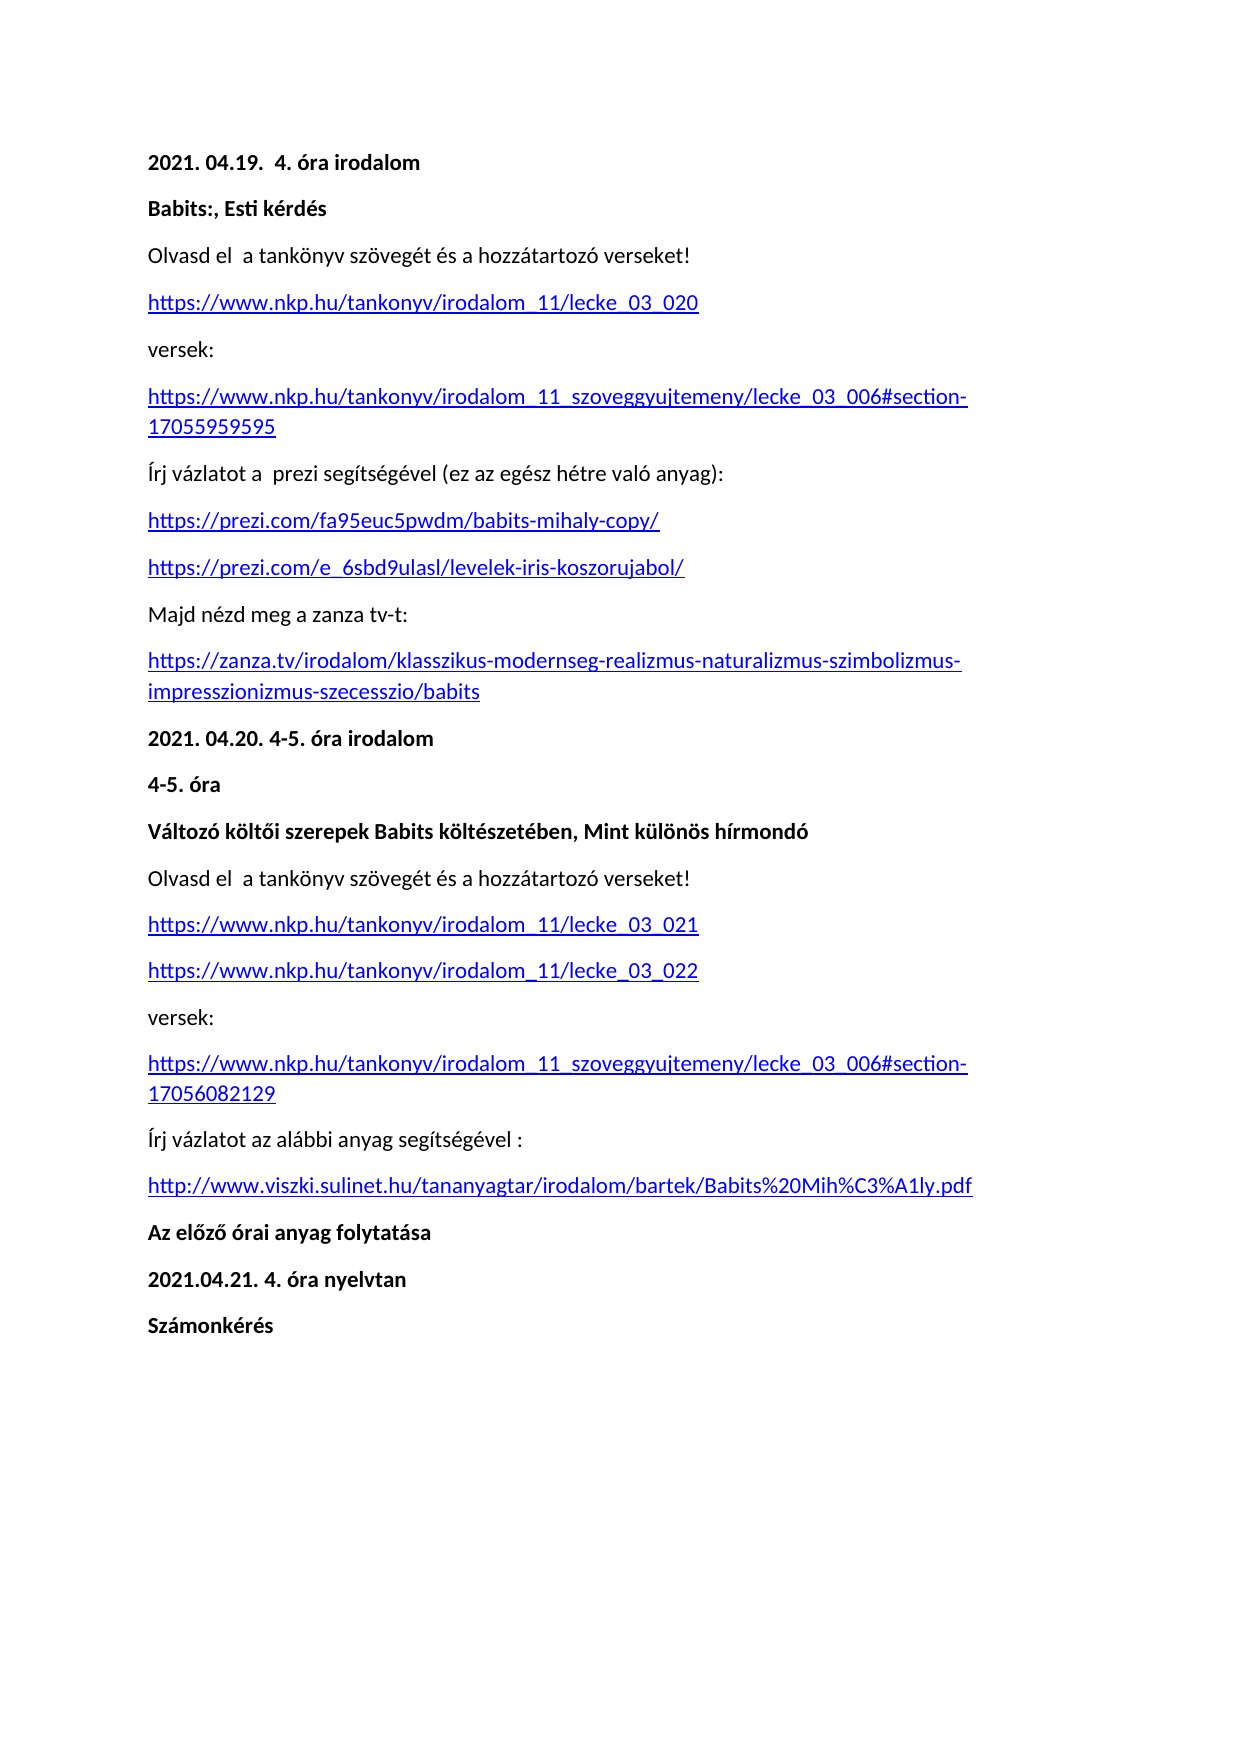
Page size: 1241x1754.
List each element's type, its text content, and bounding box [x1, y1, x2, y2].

text 2021.04.21. 4. óra nyelvtan [148, 1265, 1093, 1293]
text Írj vázlatot az alábbi anyag segítségével : [148, 1125, 1093, 1153]
text Írj vázlatot a prezi segítségével (ez az egész hétre való anyag): [148, 459, 1093, 487]
text Olvasd el a tankönyv szövegét és a hozzátartozó verseket! [148, 241, 1093, 269]
text 2021. 04.19. 4. óra irodalom [148, 148, 1093, 176]
text 2021. 04.20. 4-5. óra irodalom [148, 724, 1093, 752]
text https://www.nkp.hu/tankonyv/irodalom_11/lecke_03_022 [148, 956, 1093, 984]
text 4-5. óra [148, 771, 1093, 798]
text versek: [148, 1003, 1093, 1031]
text https://prezi.com/e_6sbd9ulasl/levelek-iris-koszorujabol/ [148, 553, 1093, 581]
text Számonkérés [148, 1312, 1093, 1340]
text https://prezi.com/fa95euc5pwdm/babits-mihaly-copy/ [148, 506, 1093, 534]
text Az előző órai anyag folytatása [148, 1218, 1093, 1246]
text https://www.nkp.hu/tankonyv/irodalom_11_szoveggyujtemeny/lecke_03_006#section-17055959595 [148, 382, 1093, 440]
text http://www.viszki.sulinet.hu/tananyagtar/irodalom/bartek/Babits%20Mih%C3%A1ly.pdf [148, 1172, 1093, 1199]
text versek: [148, 335, 1093, 363]
text https://www.nkp.hu/tankonyv/irodalom_11/lecke_03_021 [148, 910, 1093, 938]
text https://www.nkp.hu/tankonyv/irodalom_11/lecke_03_020 [148, 288, 1093, 316]
text Olvasd el a tankönyv szövegét és a hozzátartozó verseket! [148, 864, 1093, 892]
text https://zanza.tv/irodalom/klasszikus-modernseg-realizmus-naturalizmus-szimbolizmus-impresszionizmus-szecesszio/babits [148, 647, 1093, 705]
text Változó költői szerepek Babits költészetében, Mint különös hírmondó [148, 817, 1093, 845]
text https://www.nkp.hu/tankonyv/irodalom_11_szoveggyujtemeny/lecke_03_006#section-17056082129 [148, 1049, 1093, 1107]
text Babits:, Esti kérdés [148, 194, 1093, 222]
text Majd nézd meg a zanza tv-t: [148, 600, 1093, 628]
